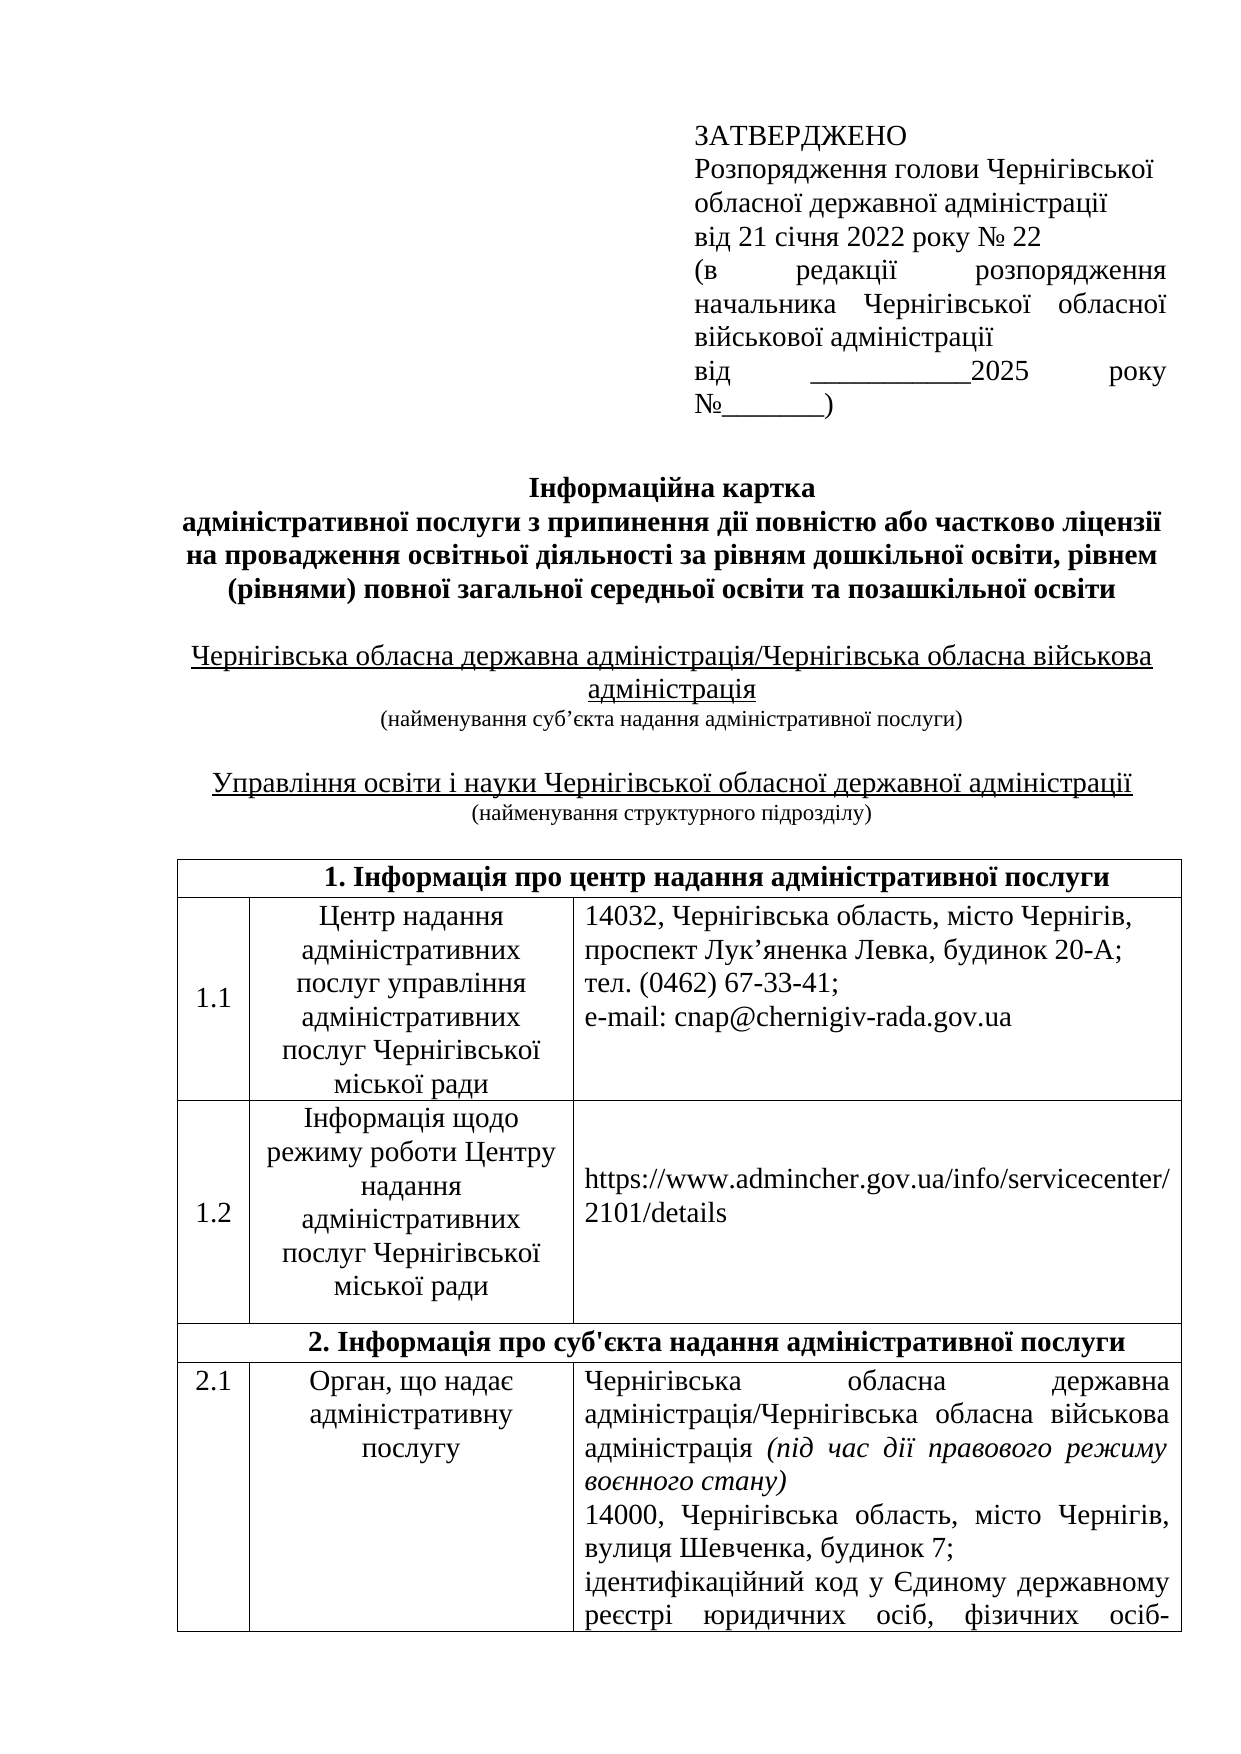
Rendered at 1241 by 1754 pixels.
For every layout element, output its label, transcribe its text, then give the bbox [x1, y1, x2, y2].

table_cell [574, 1363, 1181, 1631]
table_cell 1.1 [178, 898, 249, 1099]
text адміністративної послуги з припинення дії повністю або частково ліцензії на провадження освітньої діяльності за рівням дошкільної освіти, рівнем (рівнями) повної загальної середньої освіти та позашкільної освіти [177, 504, 1167, 604]
text Інформаційна картка [177, 470, 1167, 504]
text від 21 січня 2022 року № 22 [694, 219, 1167, 252]
text (в редакції розпорядження начальника Чернігівської обласної військової адміністрації [694, 252, 1167, 353]
table_cell 14032, Чернігівська область, місто Чернігів, проспект Лук’яненка Левка, будинок 20-А; тел. (0462) 67-33-41; е-mail: cnap@chernigiv-rada.gov.ua [574, 898, 1181, 1099]
table_cell 2. Інформація про суб'єкта надання адміністративної послуги [178, 1324, 1181, 1362]
text Управління освіти і науки Чернігівської обласної державної адміністрації [177, 765, 1167, 798]
table_cell Інформація щодо режиму роботи Центру надання адміністративних послуг Чернігівської міської ради [250, 1101, 573, 1323]
table_cell Центр надання адміністративних послуг управління адміністративних послуг Чернігівської міської ради [250, 898, 573, 1099]
text від ___________2025 року №_______) [694, 353, 1167, 420]
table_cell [250, 1363, 573, 1631]
table_cell 2.1 [178, 1363, 249, 1631]
table_cell https://www.admincher.gov.ua/info/servicecenter/ 2101/details [574, 1101, 1181, 1323]
text (найменування структурного підрозділу) [177, 798, 1167, 825]
table_cell 1.2 [178, 1101, 249, 1323]
text ЗАТВЕРДЖЕНО [694, 118, 1167, 152]
text Розпорядження голови Чернігівської обласної державної адміністрації [694, 152, 1167, 219]
text Чернігівська обласна державна адміністрація/Чернігівська обласна військова адміністрація [177, 638, 1167, 705]
text (найменування суб’єкта надання адміністративної послуги) [177, 705, 1167, 731]
table_header 1. Інформація про центр надання адміністративної послуги [178, 860, 1181, 897]
